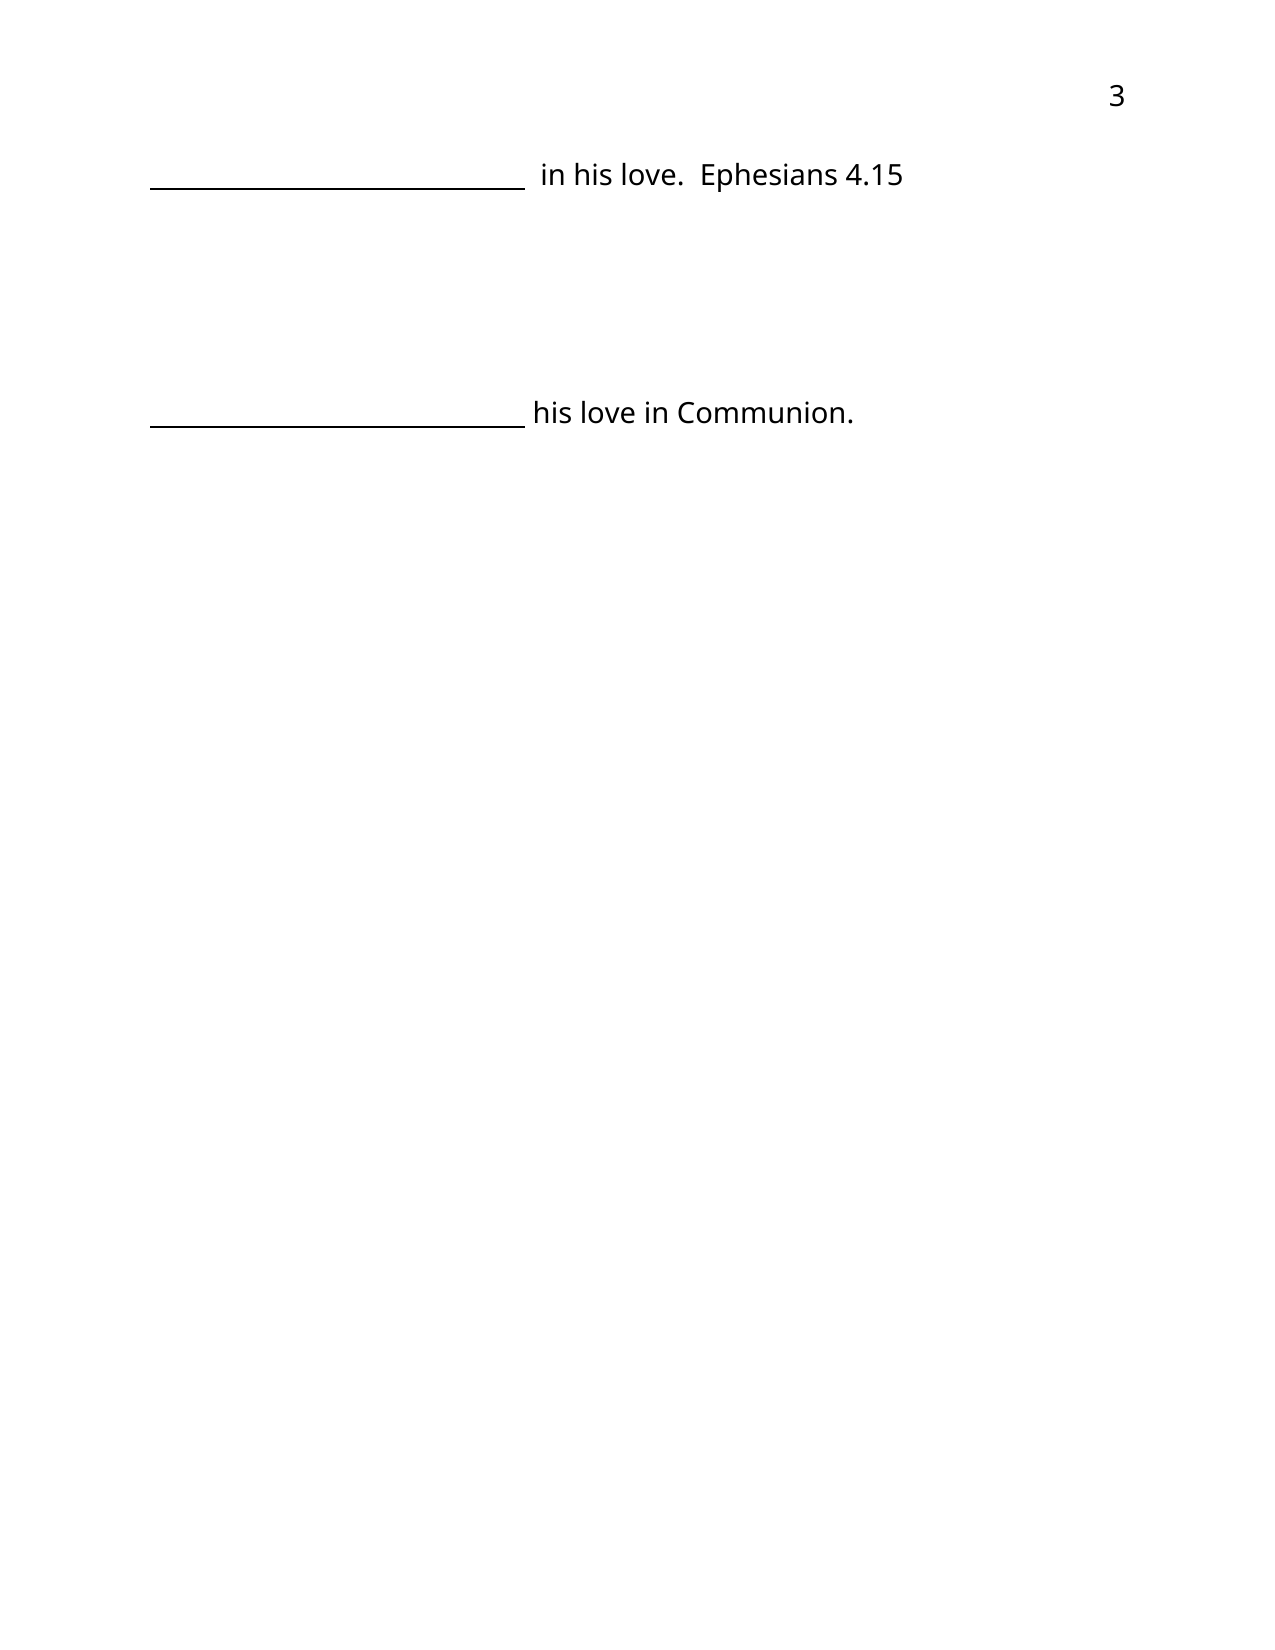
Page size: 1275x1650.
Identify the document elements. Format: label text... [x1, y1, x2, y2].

text his love in Communion. [150, 392, 1125, 432]
text in his love. Ephesians 4.15 [150, 154, 1125, 194]
